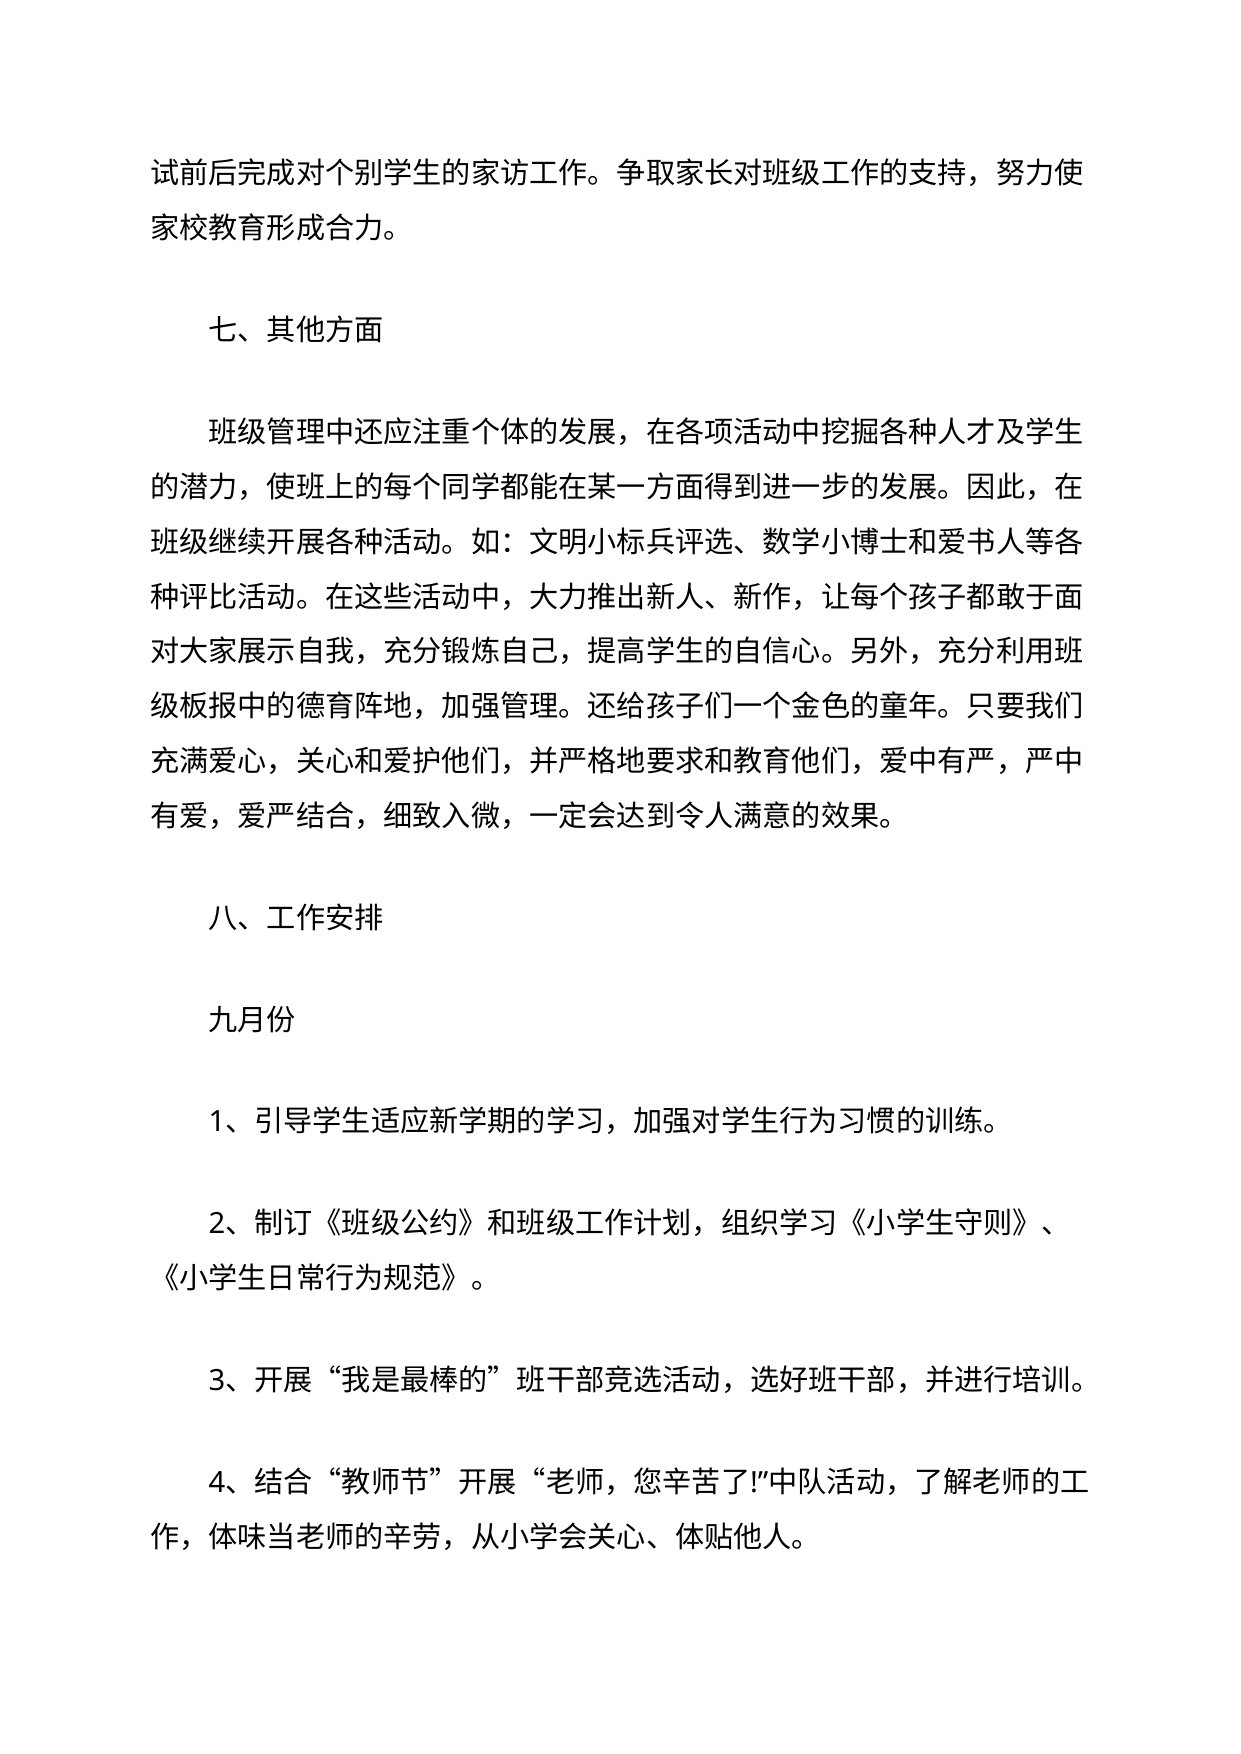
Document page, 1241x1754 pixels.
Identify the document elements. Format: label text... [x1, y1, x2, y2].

text 七、其他方面 [150, 307, 1090, 349]
text 2、制订《班级公约》和班级工作计划，组织学习《小学生守则》、《小学生日常行为规范》。 [150, 1200, 1090, 1297]
text 1、引导学生适应新学期的学习，加强对学生行为习惯的训练。 [150, 1098, 1090, 1140]
text 3、开展“我是最棒的”班干部竞选活动，选好班干部，并进行培训。 [150, 1357, 1090, 1399]
text 4、结合“教师节”开展“老师，您辛苦了!”中队活动，了解老师的工作，体味当老师的辛劳，从小学会关心、体贴他人。 [150, 1459, 1090, 1556]
text 九月份 [150, 996, 1090, 1038]
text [150, 150, 1090, 247]
text 班级管理中还应注重个体的发展，在各项活动中挖掘各种人才及学生的潜力，使班上的每个同学都能在某一方面得到进一步的发展。因此，在班级继续开展各种活动。如：文明小标兵评选、数学小博士和爱书人等各种评比活动。在这些活动中，大力推出新人、新作，让每个孩子都敢于面对大家展示自我，充分锻炼自己，提高学生的自信心。另外，充分利用班级板报中的德育阵地，加强管理。还给孩子们一个金色的童年。只要我们充满爱心，关心和爱护他们，并严格地要求和教育他们，爱中有严，严中有爱，爱严结合，细致入微，一定会达到令人满意的效果。 [150, 408, 1090, 835]
text 八、工作安排 [150, 894, 1090, 937]
